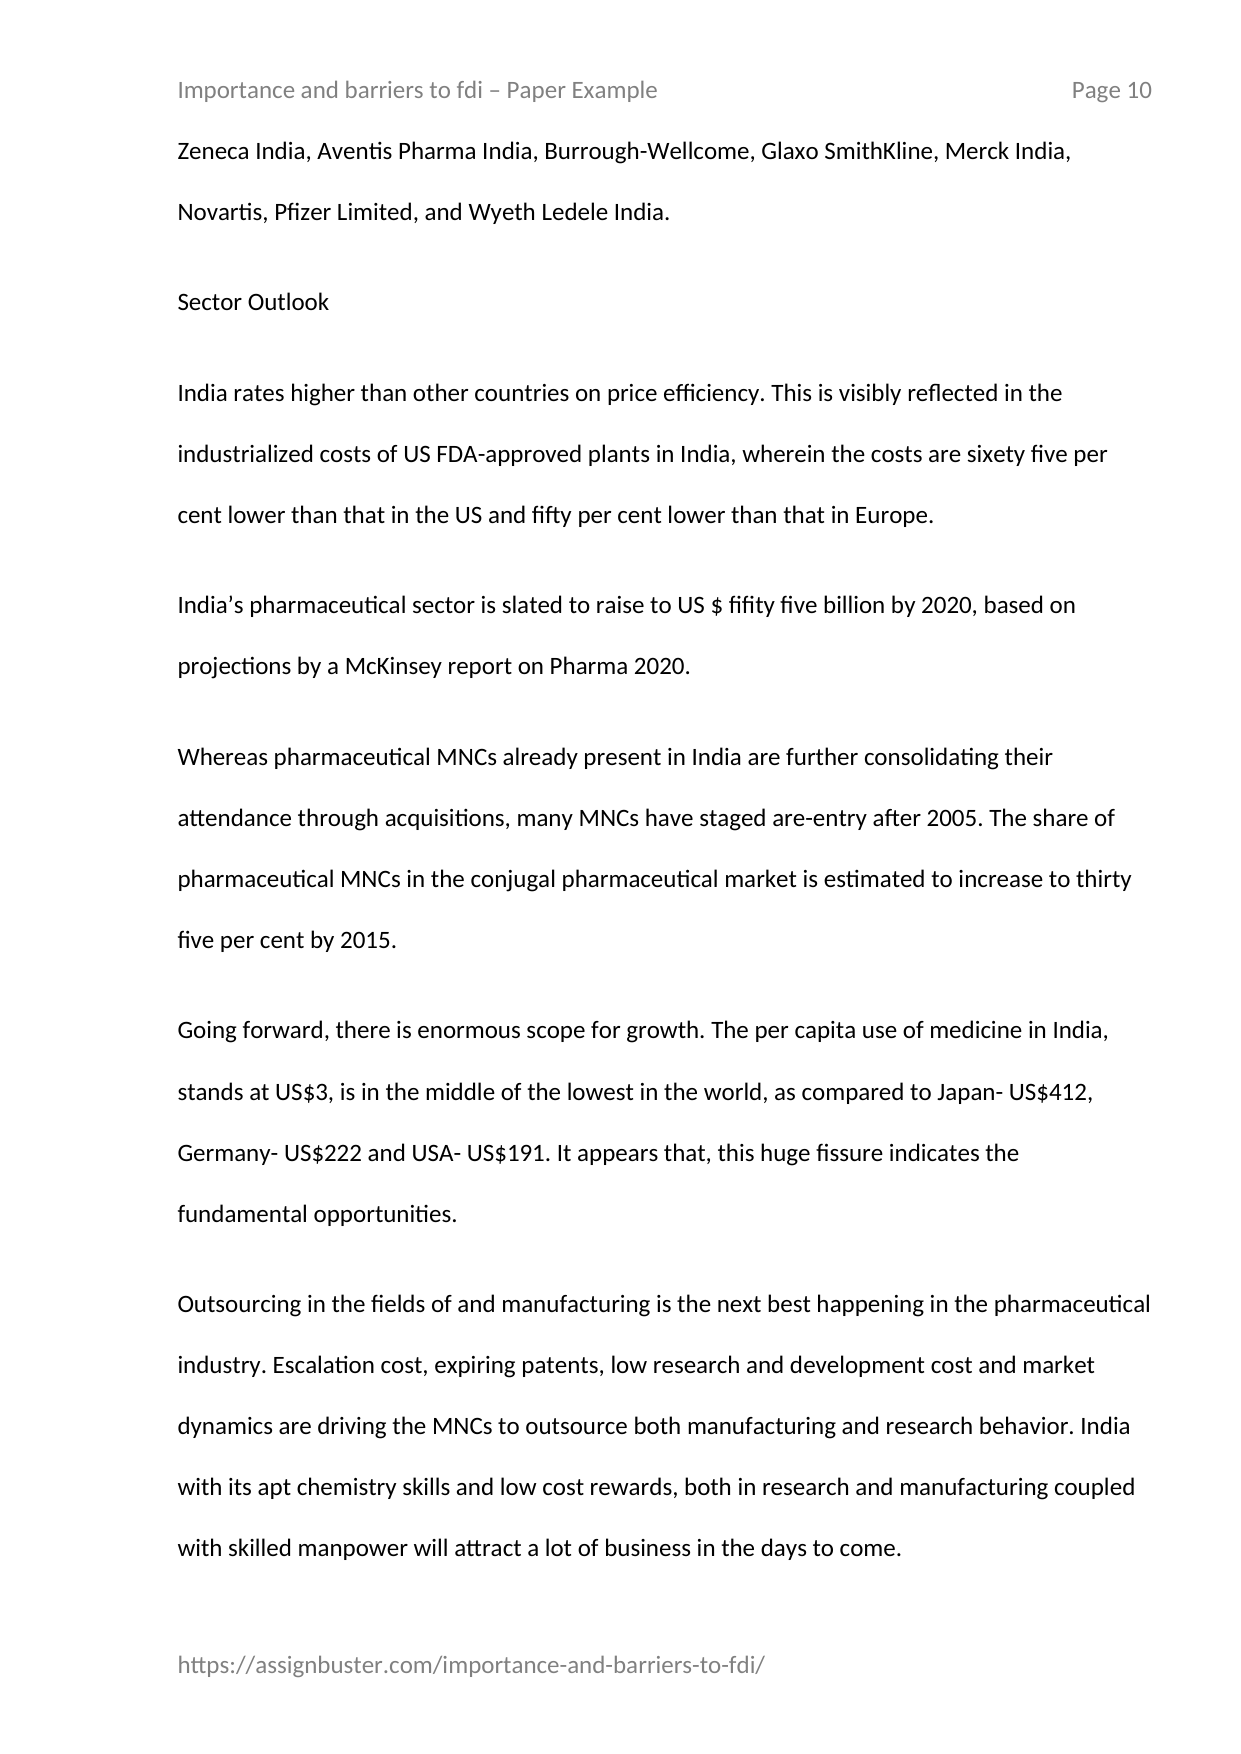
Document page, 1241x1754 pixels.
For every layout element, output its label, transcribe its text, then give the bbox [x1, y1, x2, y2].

text Whereas pharmaceutical MNCs already present in India are further consolidating their attendance through acquisitions, many MNCs have staged are-entry after 2005. The share of pharmaceutical MNCs in the conjugal pharmaceutical market is estimated to increase to thirty five per cent by 2015. [177, 741, 1152, 955]
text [177, 135, 1152, 226]
text Sector Outlook [177, 286, 1152, 317]
text India’s pharmaceutical sector is slated to raise to US $ fifity five billion by 2020, based on projections by a McKinsey report on Pharma 2020. [177, 589, 1152, 681]
text Going forward, there is enormous scope for growth. The per capita use of medicine in India, stands at US$3, is in the middle of the lowest in the world, as compared to Japan- US$412, Germany- US$222 and USA- US$191. It appears that, this huge fissure indicates the fundamental opportunities. [177, 1015, 1152, 1228]
text India rates higher than other countries on price efficiency. This is visibly reflected in the industrialized costs of US FDA-approved plants in India, wherein the costs are sixety five per cent lower than that in the US and fifty per cent lower than that in Europe. [177, 377, 1152, 529]
text Outsourcing in the fields of and manufacturing is the next best happening in the pharmaceutical industry. Escalation cost, expiring patents, low research and development cost and market dynamics are driving the MNCs to outsource both manufacturing and research behavior. India with its apt chemistry skills and low cost rewards, both in research and manufacturing coupled with skilled manpower will attract a lot of business in the days to come. [177, 1288, 1152, 1563]
